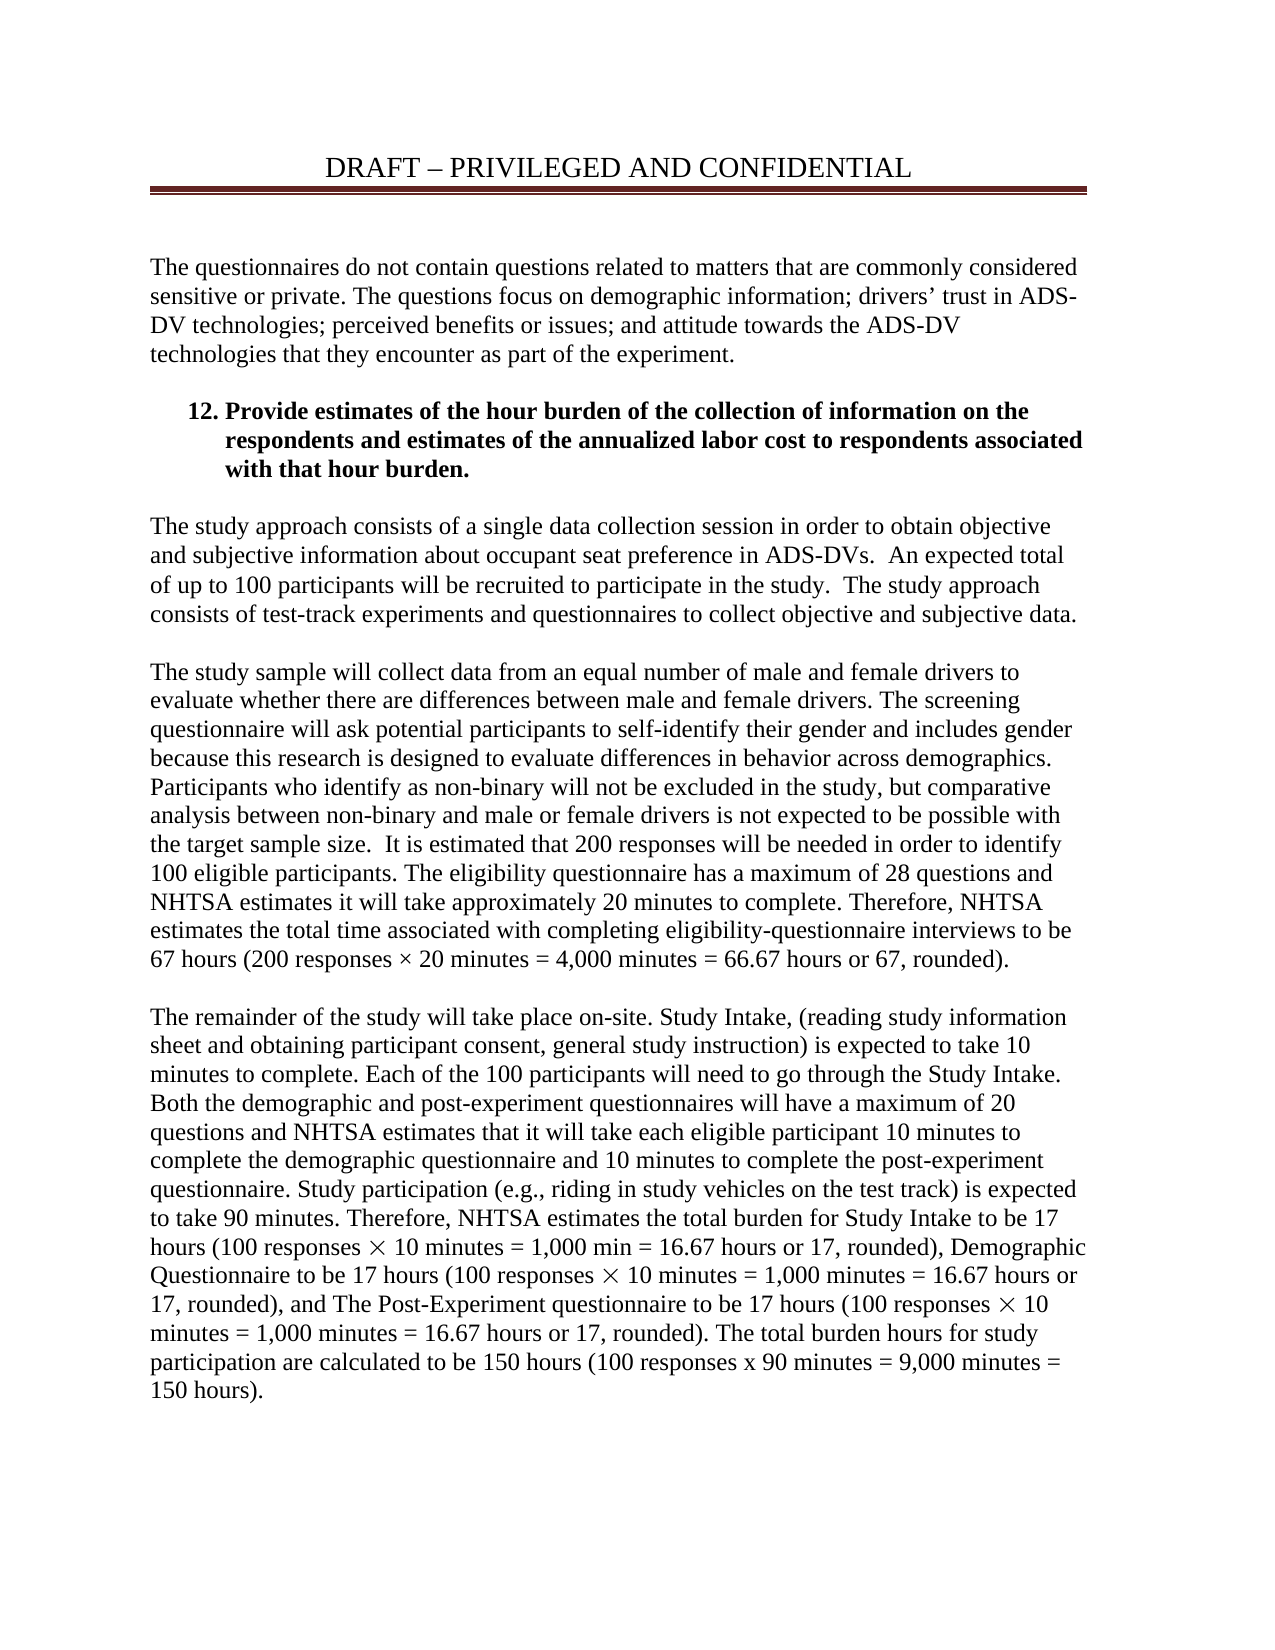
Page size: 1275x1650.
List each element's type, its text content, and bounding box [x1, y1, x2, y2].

text The study sample will collect data from an equal number of male and female drivers to evaluate whether there are differences between male and female drivers. The screening questionnaire will ask potential participants to self-identify their gender and includes gender because this research is designed to evaluate differences in behavior across demographics. Participants who identify as non-binary will not be excluded in the study, but comparative analysis between non-binary and male or female drivers is not expected to be possible with the target sample size. It is estimated that 200 responses will be needed in order to identify 100 eligible participants. The eligibility questionnaire has a maximum of 28 questions and NHTSA estimates it will take approximately 20 minutes to complete. Therefore, NHTSA estimates the total time associated with completing eligibility-questionnaire interviews to be 67 hours (200 responses × 20 minutes = 4,000 minutes = 66.67 hours or 67, rounded). [150, 657, 1087, 973]
list Provide estimates of the hour burden of the collection of information on the respondents and estimates of the annualized labor cost to respondents associated with that hour burden. [187, 396, 1087, 482]
text The questionnaires do not contain questions related to matters that are commonly considered sensitive or private. The questions focus on demographic information; drivers’ trust in ADS-DV technologies; perceived benefits or issues; and attitude towards the ADS-DV technologies that they encounter as part of the experiment. [150, 252, 1087, 367]
text The study approach consists of a single data collection session in order to obtain objective and subjective information about occupant seat preference in ADS-DVs. An expected total of up to 100 participants will be recruited to participate in the study. The study approach consists of test-track experiments and questionnaires to collect objective and subjective data. [150, 511, 1087, 628]
text The remainder of the study will take place on-site. Study Intake, (reading study information sheet and obtaining participant consent, general study instruction) is expected to take 10 minutes to complete. Each of the 100 participants will need to go through the Study Intake. Both the demographic and post-experiment questionnaires will have a maximum of 20 questions and NHTSA estimates that it will take each eligible participant 10 minutes to complete the demographic questionnaire and 10 minutes to complete the post-experiment questionnaire. Study participation (e.g., riding in study vehicles on the test track) is expected to take 90 minutes. Therefore, NHTSA estimates the total burden for Study Intake to be 17 hours (100 responses 10 minutes = 1,000 min = 16.67 hours or 17, rounded), Demographic Questionnaire to be 17 hours (100 responses 10 minutes = 1,000 minutes = 16.67 hours or 17, rounded), and The Post-Experiment questionnaire to be 17 hours (100 responses 10 minutes = 1,000 minutes = 16.67 hours or 17, rounded). The total burden hours for study participation are calculated to be 150 hours (100 responses x 90 minutes = 9,000 minutes = 150 hours). [150, 1002, 1087, 1404]
